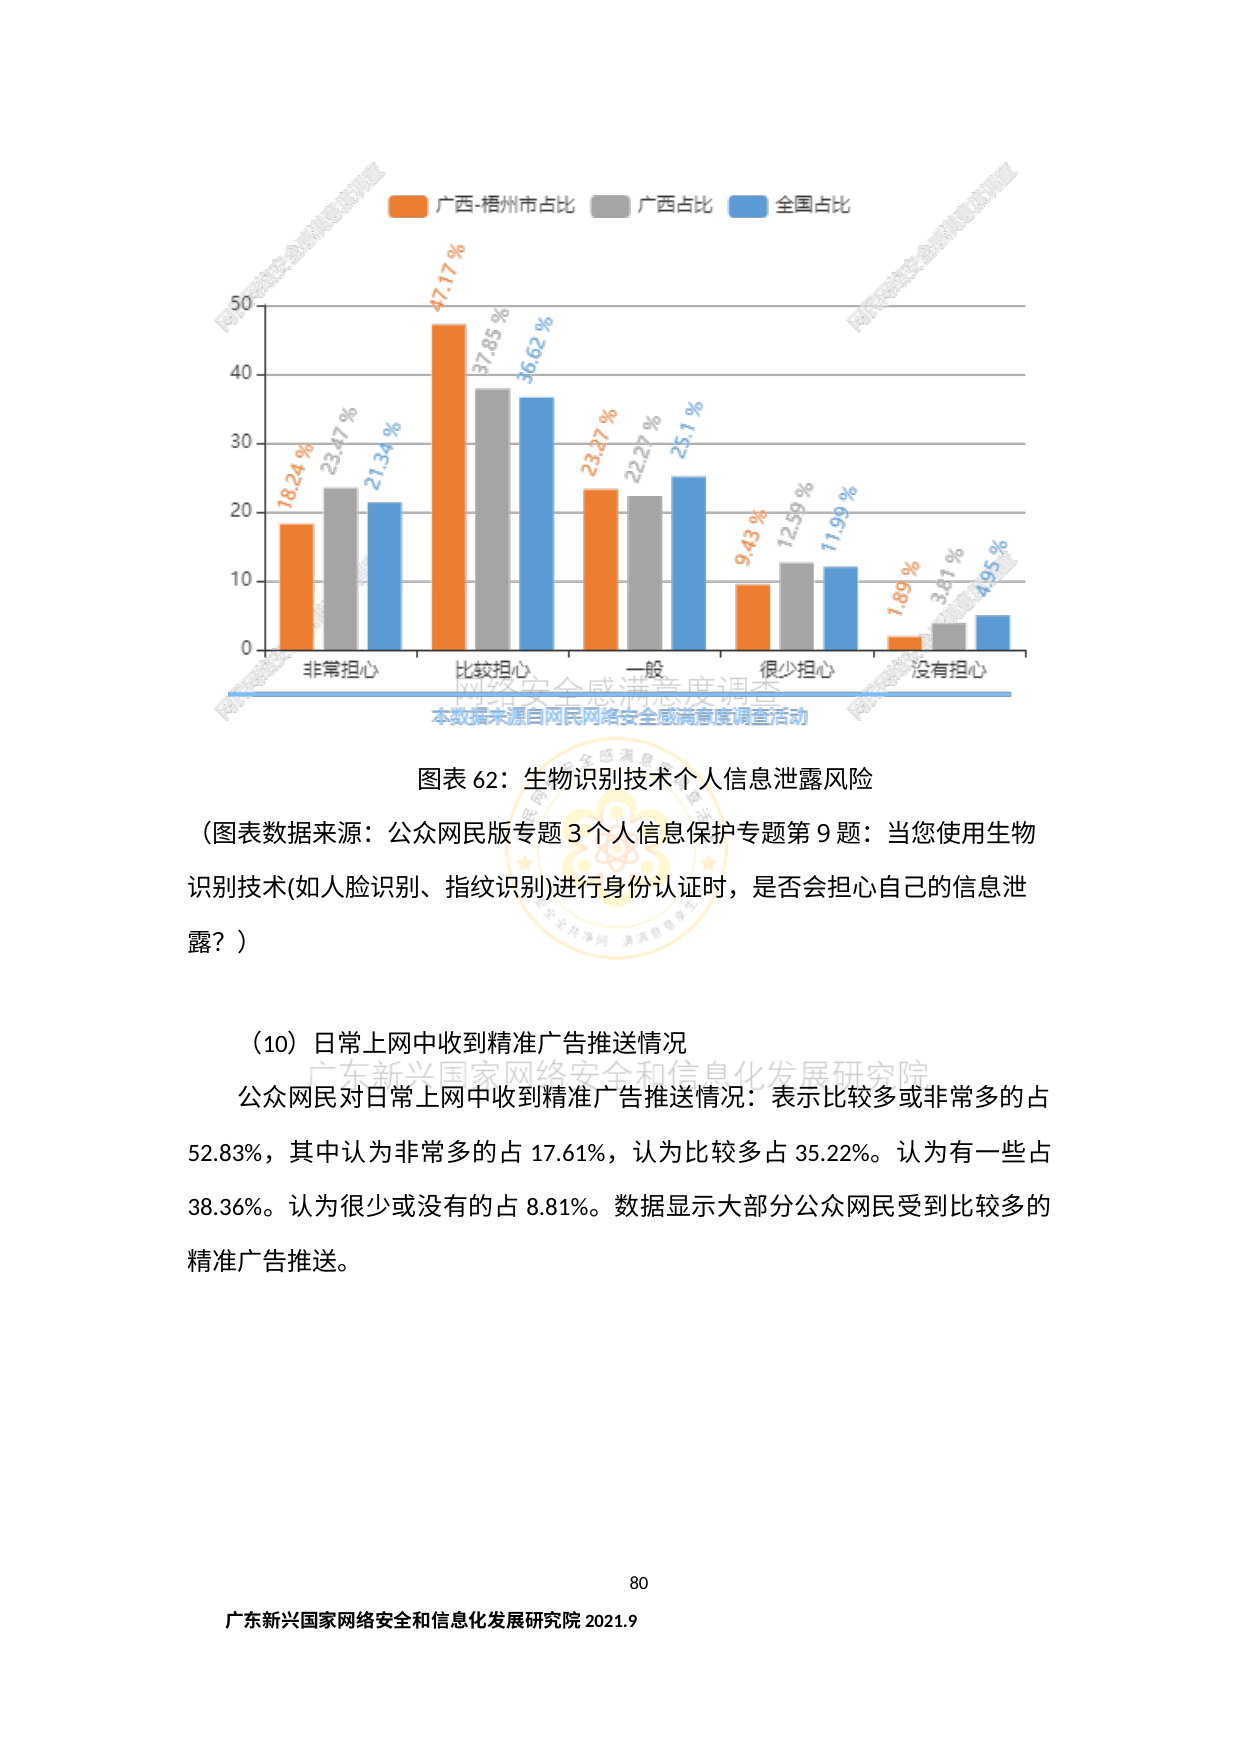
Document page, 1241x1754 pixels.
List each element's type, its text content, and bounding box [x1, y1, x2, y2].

text （10）日常上网中收到精准广告推送情况 [187, 1023, 1053, 1060]
text 图表62：生物识别技术个人信息泄露风险 [187, 759, 1053, 795]
text （图表数据来源：公众网民版专题3个人信息保护专题第9题：当您使用生物识别技术(如人脸识别、指纹识别)进行身份认证时，是否会担心自己的信息泄露？） [187, 813, 1053, 958]
text 公众网民对日常上网中收到精准广告推送情况：表示比较多或非常多的占52.83%，其中认为非常多的占17.61%，认为比较多占35.22%。认为有一些占38.36%。认为很少或没有的占8.81%。数据显示大部分公众网民受到比较多的精准广告推送。 [187, 1078, 1053, 1277]
picture [199, 150, 1041, 744]
